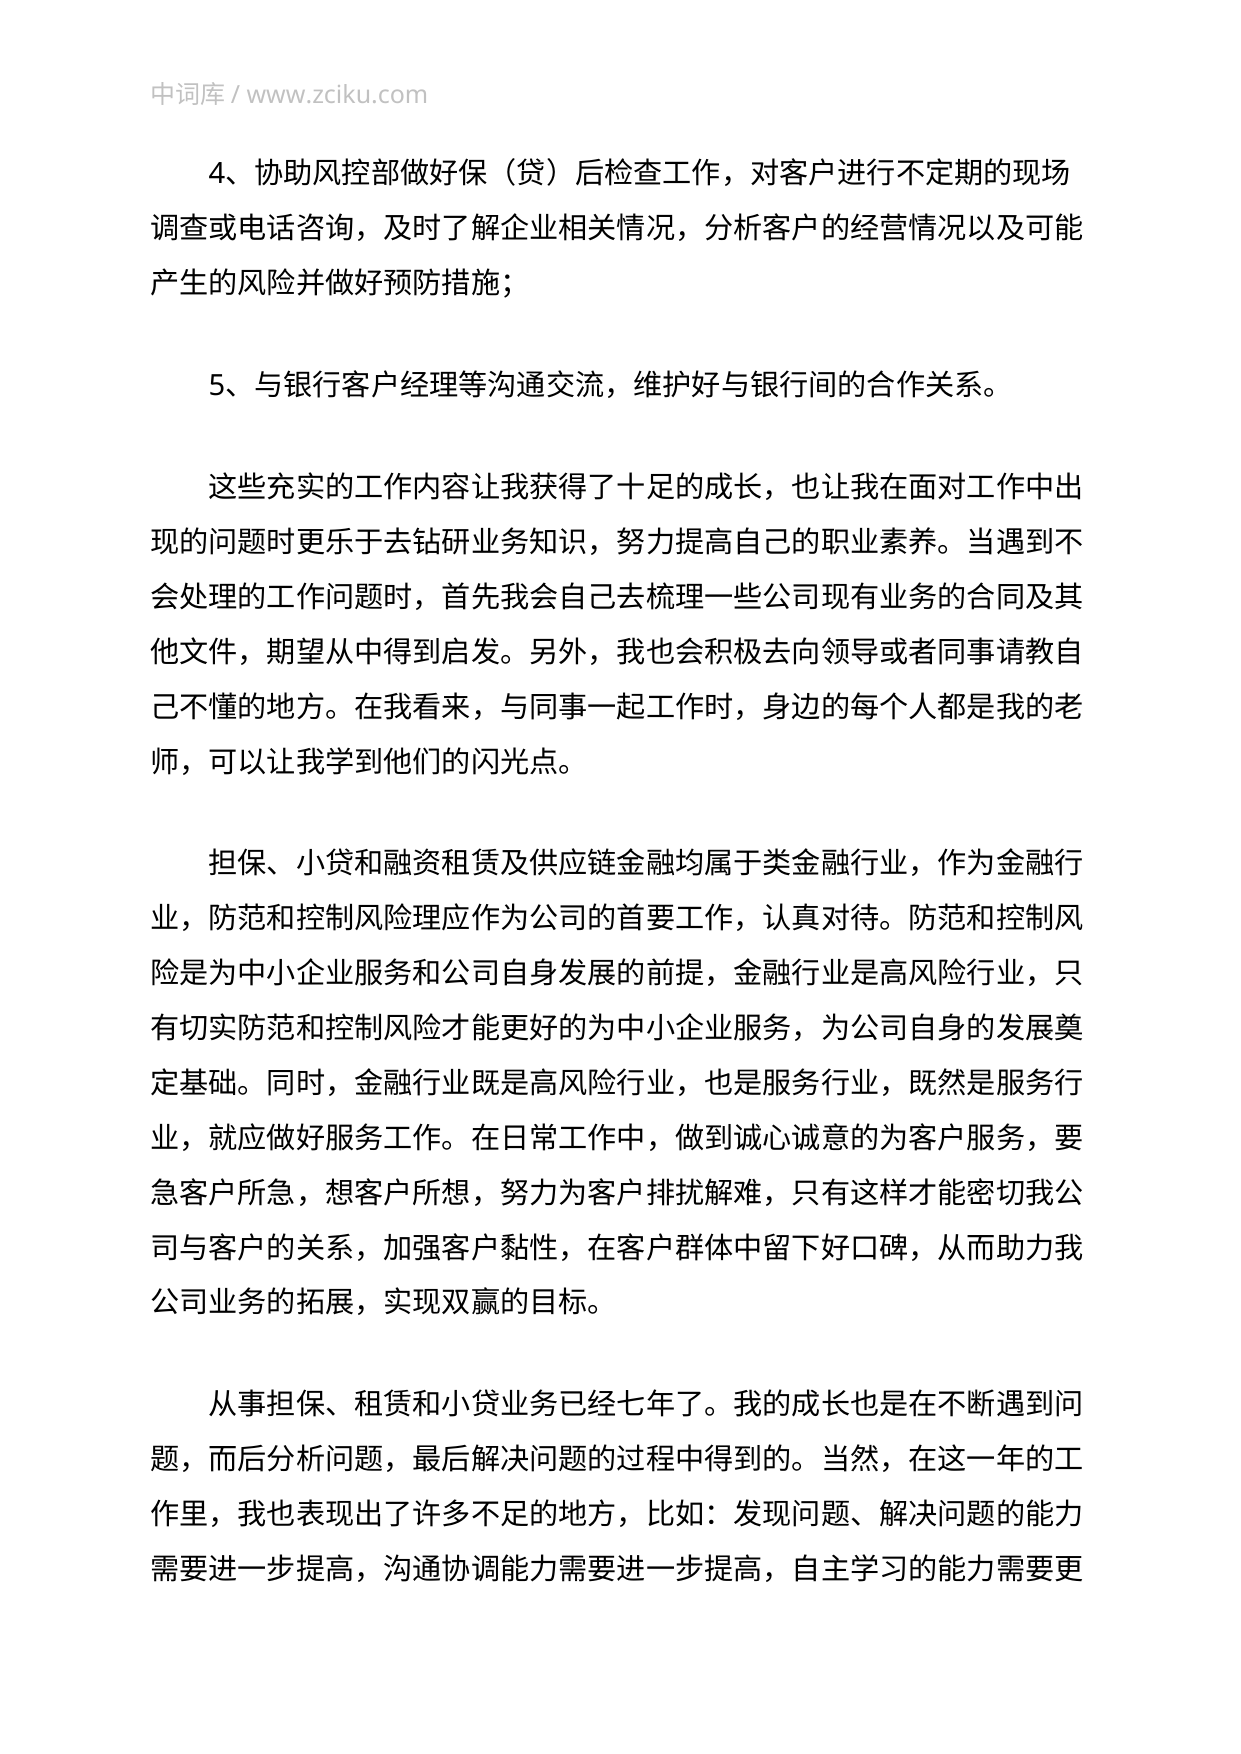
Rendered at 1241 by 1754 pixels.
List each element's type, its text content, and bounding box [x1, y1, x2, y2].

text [150, 1381, 1090, 1588]
text 这些充实的工作内容让我获得了十足的成长，也让我在面对工作中出现的问题时更乐于去钻研业务知识，努力提高自己的职业素养。当遇到不会处理的工作问题时，首先我会自己去梳理一些公司现有业务的合同及其他文件，期望从中得到启发。另外，我也会积极去向领导或者同事请教自己不懂的地方。在我看来，与同事一起工作时，身边的每个人都是我的老师，可以让我学到他们的闪光点。 [150, 464, 1090, 780]
text 4、协助风控部做好保（贷）后检查工作，对客户进行不定期的现场调查或电话咨询，及时了解企业相关情况，分析客户的经营情况以及可能产生的风险并做好预防措施； [150, 150, 1090, 302]
text 担保、小贷和融资租赁及供应链金融均属于类金融行业，作为金融行业，防范和控制风险理应作为公司的首要工作，认真对待。防范和控制风险是为中小企业服务和公司自身发展的前提，金融行业是高风险行业，只有切实防范和控制风险才能更好的为中小企业服务，为公司自身的发展奠定基础。同时，金融行业既是高风险行业，也是服务行业，既然是服务行业，就应做好服务工作。在日常工作中，做到诚心诚意的为客户服务，要急客户所急，想客户所想，努力为客户排扰解难，只有这样才能密切我公司与客户的关系，加强客户黏性，在客户群体中留下好口碑，从而助力我公司业务的拓展，实现双赢的目标。 [150, 840, 1090, 1321]
text 5、与银行客户经理等沟通交流，维护好与银行间的合作关系。 [150, 362, 1090, 404]
